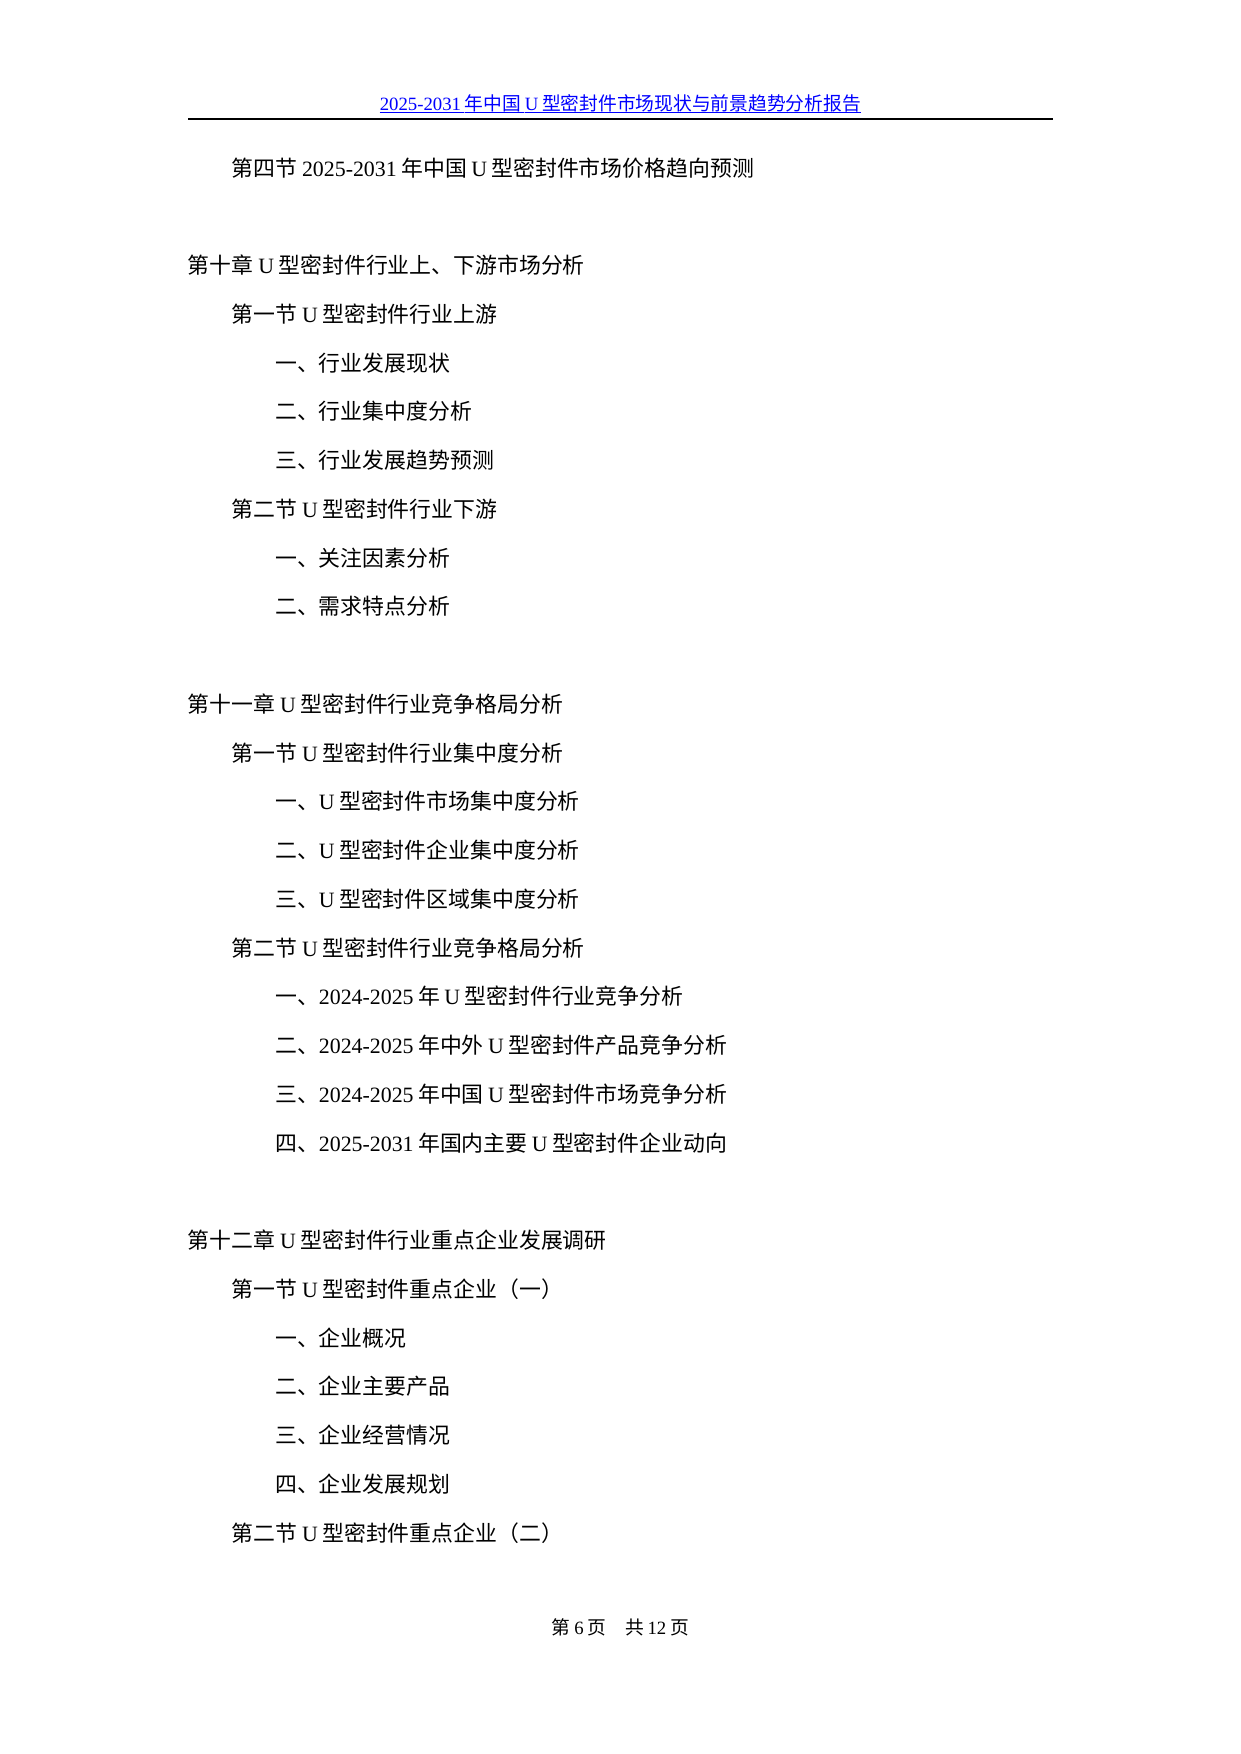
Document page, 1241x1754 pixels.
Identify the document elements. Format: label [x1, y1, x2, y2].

text [187, 150, 1053, 1548]
